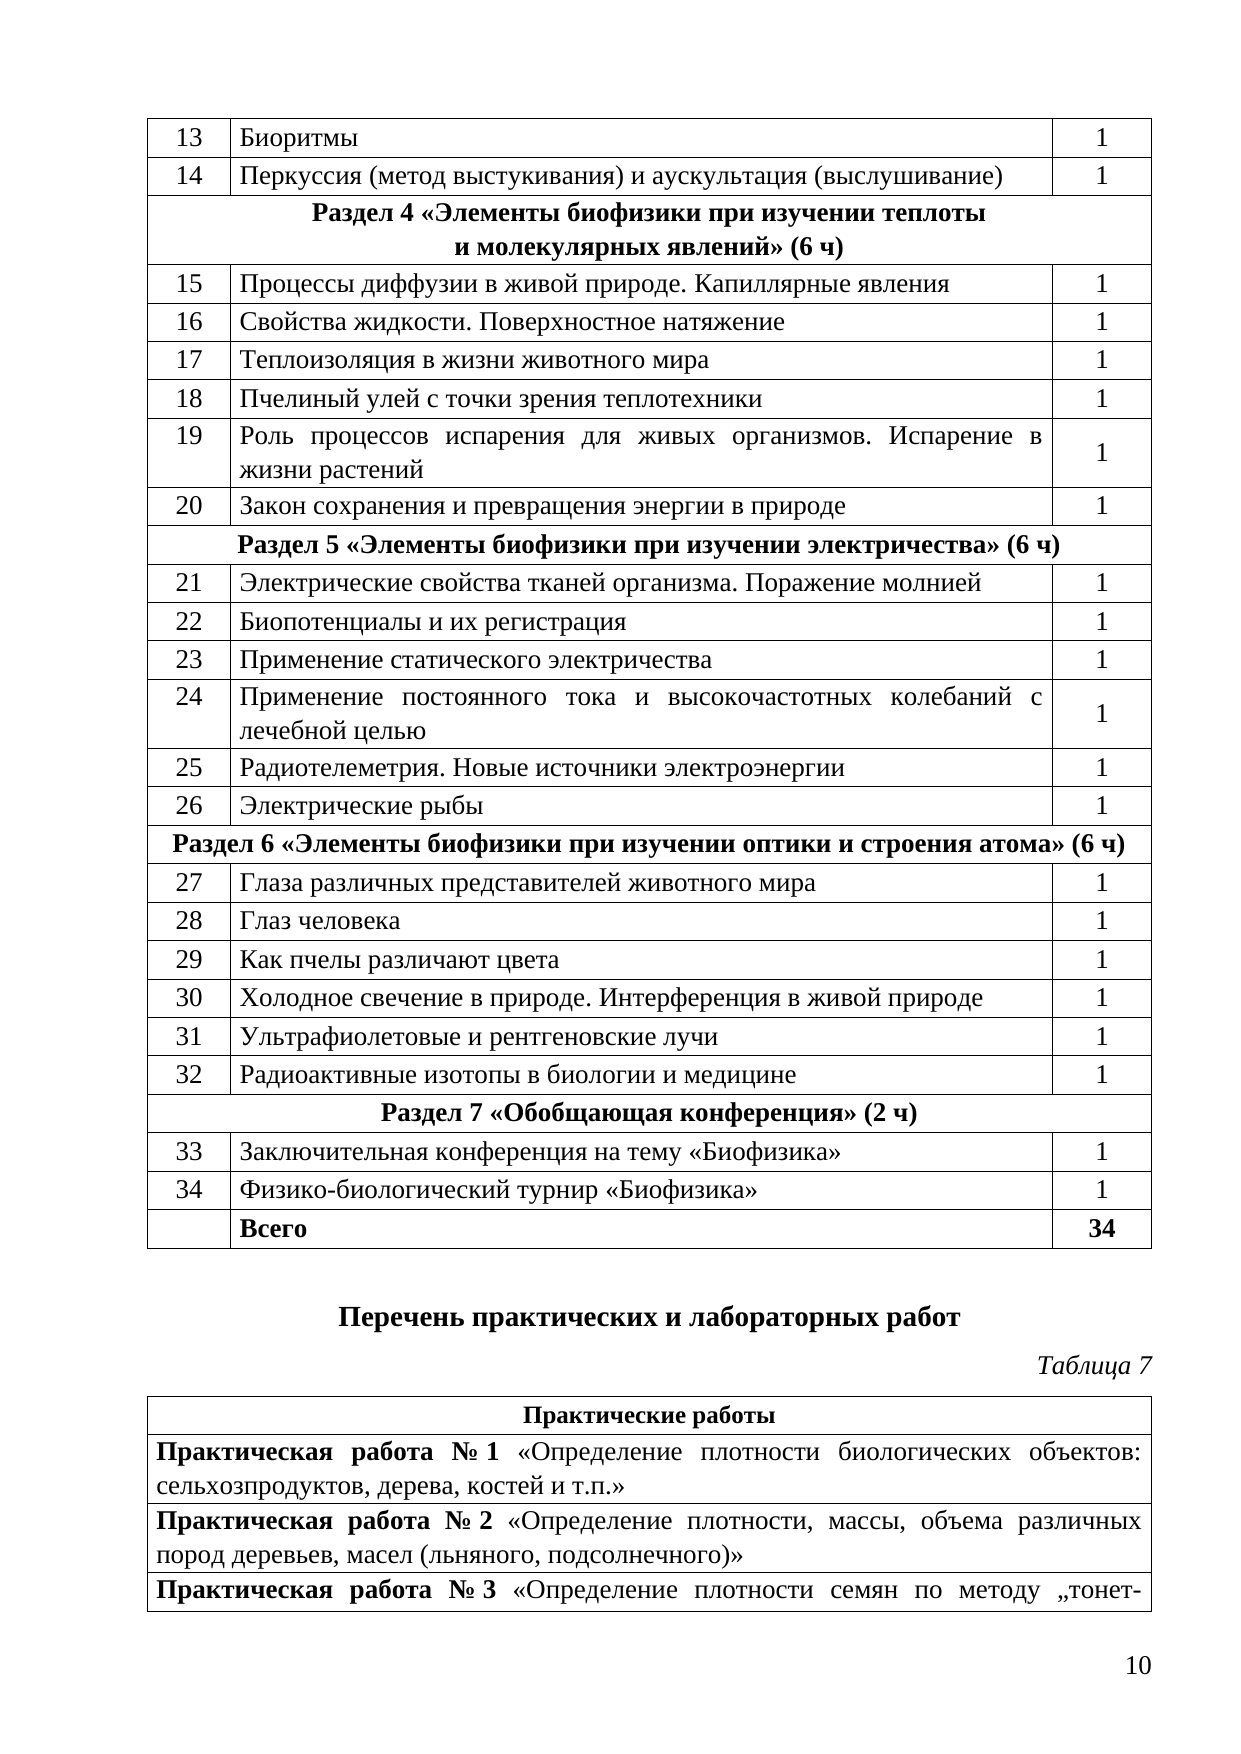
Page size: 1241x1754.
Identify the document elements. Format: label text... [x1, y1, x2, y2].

table_cell 19 [148, 419, 230, 487]
table_cell 1 [1053, 1172, 1151, 1209]
table_cell Холодное свечение в природе. Интерференция в живой природе [231, 980, 1052, 1017]
table_cell 1 [1053, 1018, 1151, 1055]
table_cell 1 [1053, 680, 1151, 748]
table_cell 1 [1053, 941, 1151, 978]
table_cell Раздел 7 «Обобщающая конференция» (2 ч) [148, 1095, 1151, 1132]
table_cell Электрические свойства тканей организма. Поражение молнией [231, 565, 1052, 602]
text Перечень практических и лабораторных работ [148, 1299, 1152, 1332]
table_cell 16 [148, 304, 230, 341]
table_cell Пчелиный улей с точки зрения теплотехники [231, 380, 1052, 418]
table_cell 1 [1053, 304, 1151, 341]
table_cell 1 [1053, 265, 1151, 302]
table_cell 22 [148, 603, 230, 640]
table_cell Глаза различных представителей животного мира [231, 864, 1052, 902]
table_cell 25 [148, 749, 230, 786]
table_cell 21 [148, 565, 230, 602]
table_cell 32 [148, 1056, 230, 1094]
table_cell 1 [1053, 903, 1151, 940]
table_cell Практическая работа № 1 «Определение плотности биологических объектов: сельхозпродуктов, дерева, костей и т.п.» [148, 1435, 1151, 1503]
table_cell 33 [148, 1133, 230, 1171]
table_cell 1 [1053, 419, 1151, 487]
table_cell 18 [148, 380, 230, 418]
table_cell Ультрафиолетовые и рентгеновские лучи [231, 1018, 1052, 1055]
table_cell Физико-биологический турнир «Биофизика» [231, 1172, 1052, 1209]
table_cell 34 [148, 1172, 230, 1209]
table_cell 1 [1053, 1133, 1151, 1171]
table_cell 1 [1053, 1056, 1151, 1094]
table_cell Практическая работа № 2 «Определение плотности, массы, объема различных пород деревьев, масел (льняного, подсолнечного)» [148, 1504, 1151, 1572]
table_header Практические работы [148, 1397, 1151, 1434]
table_cell 1 [1053, 603, 1151, 640]
table_cell Глаз человека [231, 903, 1052, 940]
table_cell 17 [148, 342, 230, 379]
table_cell 26 [148, 787, 230, 825]
table_cell Биоритмы [231, 119, 1052, 157]
table_cell 1 [1053, 158, 1151, 195]
table_cell Применение статического электричества [231, 641, 1052, 679]
table_cell 30 [148, 980, 230, 1017]
table_cell Раздел 5 «Элементы биофизики при изучении электричества» (6 ч) [148, 526, 1151, 563]
table_cell 1 [1053, 787, 1151, 825]
table_cell 1 [1053, 380, 1151, 418]
table_cell 1 [1053, 565, 1151, 602]
table_cell 29 [148, 941, 230, 978]
table_cell 15 [148, 265, 230, 302]
table_cell 27 [148, 864, 230, 902]
table_cell Раздел 4 «Элементы биофизики при изучении теплоты и молекулярных явлений» (6 ч) [148, 196, 1151, 264]
table_cell 23 [148, 641, 230, 679]
table_cell Применение постоянного тока и высокочастотных колебаний с лечебной целью [231, 680, 1052, 748]
table_cell Электрические рыбы [231, 787, 1052, 825]
table_cell 1 [1053, 119, 1151, 157]
table_cell Заключительная конференция на тему «Биофизика» [231, 1133, 1052, 1171]
text Таблица 7 [148, 1349, 1152, 1380]
table_cell 1 [1053, 641, 1151, 679]
table_cell Всего [231, 1210, 1052, 1247]
table_cell Перкуссия (метод выстукивания) и аускультация (выслушивание) [231, 158, 1052, 195]
table_cell 1 [1053, 342, 1151, 379]
table_cell Свойства жидкости. Поверхностное натяжение [231, 304, 1052, 341]
table_cell 24 [148, 680, 230, 748]
table_cell 14 [148, 158, 230, 195]
table_cell 34 [1053, 1210, 1151, 1247]
table_cell 1 [1053, 980, 1151, 1017]
table_cell Закон сохранения и превращения энергии в природе [231, 488, 1052, 525]
table_cell Как пчелы различают цвета [231, 941, 1052, 978]
table_cell Теплоизоляция в жизни животного мира [231, 342, 1052, 379]
table_cell 1 [1053, 749, 1151, 786]
table_cell Процессы диффузии в живой природе. Капиллярные явления [231, 265, 1052, 302]
table_cell Радиотелеметрия. Новые источники электроэнергии [231, 749, 1052, 786]
table_cell 28 [148, 903, 230, 940]
table_cell Роль процессов испарения для живых организмов. Испарение в жизни растений [231, 419, 1052, 487]
table_cell 1 [1053, 864, 1151, 902]
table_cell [148, 1573, 1151, 1611]
table_cell 20 [148, 488, 230, 525]
table_cell [148, 1210, 230, 1247]
table_cell 31 [148, 1018, 230, 1055]
table_cell 13 [148, 119, 230, 157]
table_cell Биопотенциалы и их регистрация [231, 603, 1052, 640]
table_cell Раздел 6 «Элементы биофизики при изучении оптики и строения атома» (6 ч) [148, 826, 1151, 863]
table_cell 1 [1053, 488, 1151, 525]
table_cell Радиоактивные изотопы в биологии и медицине [231, 1056, 1052, 1094]
